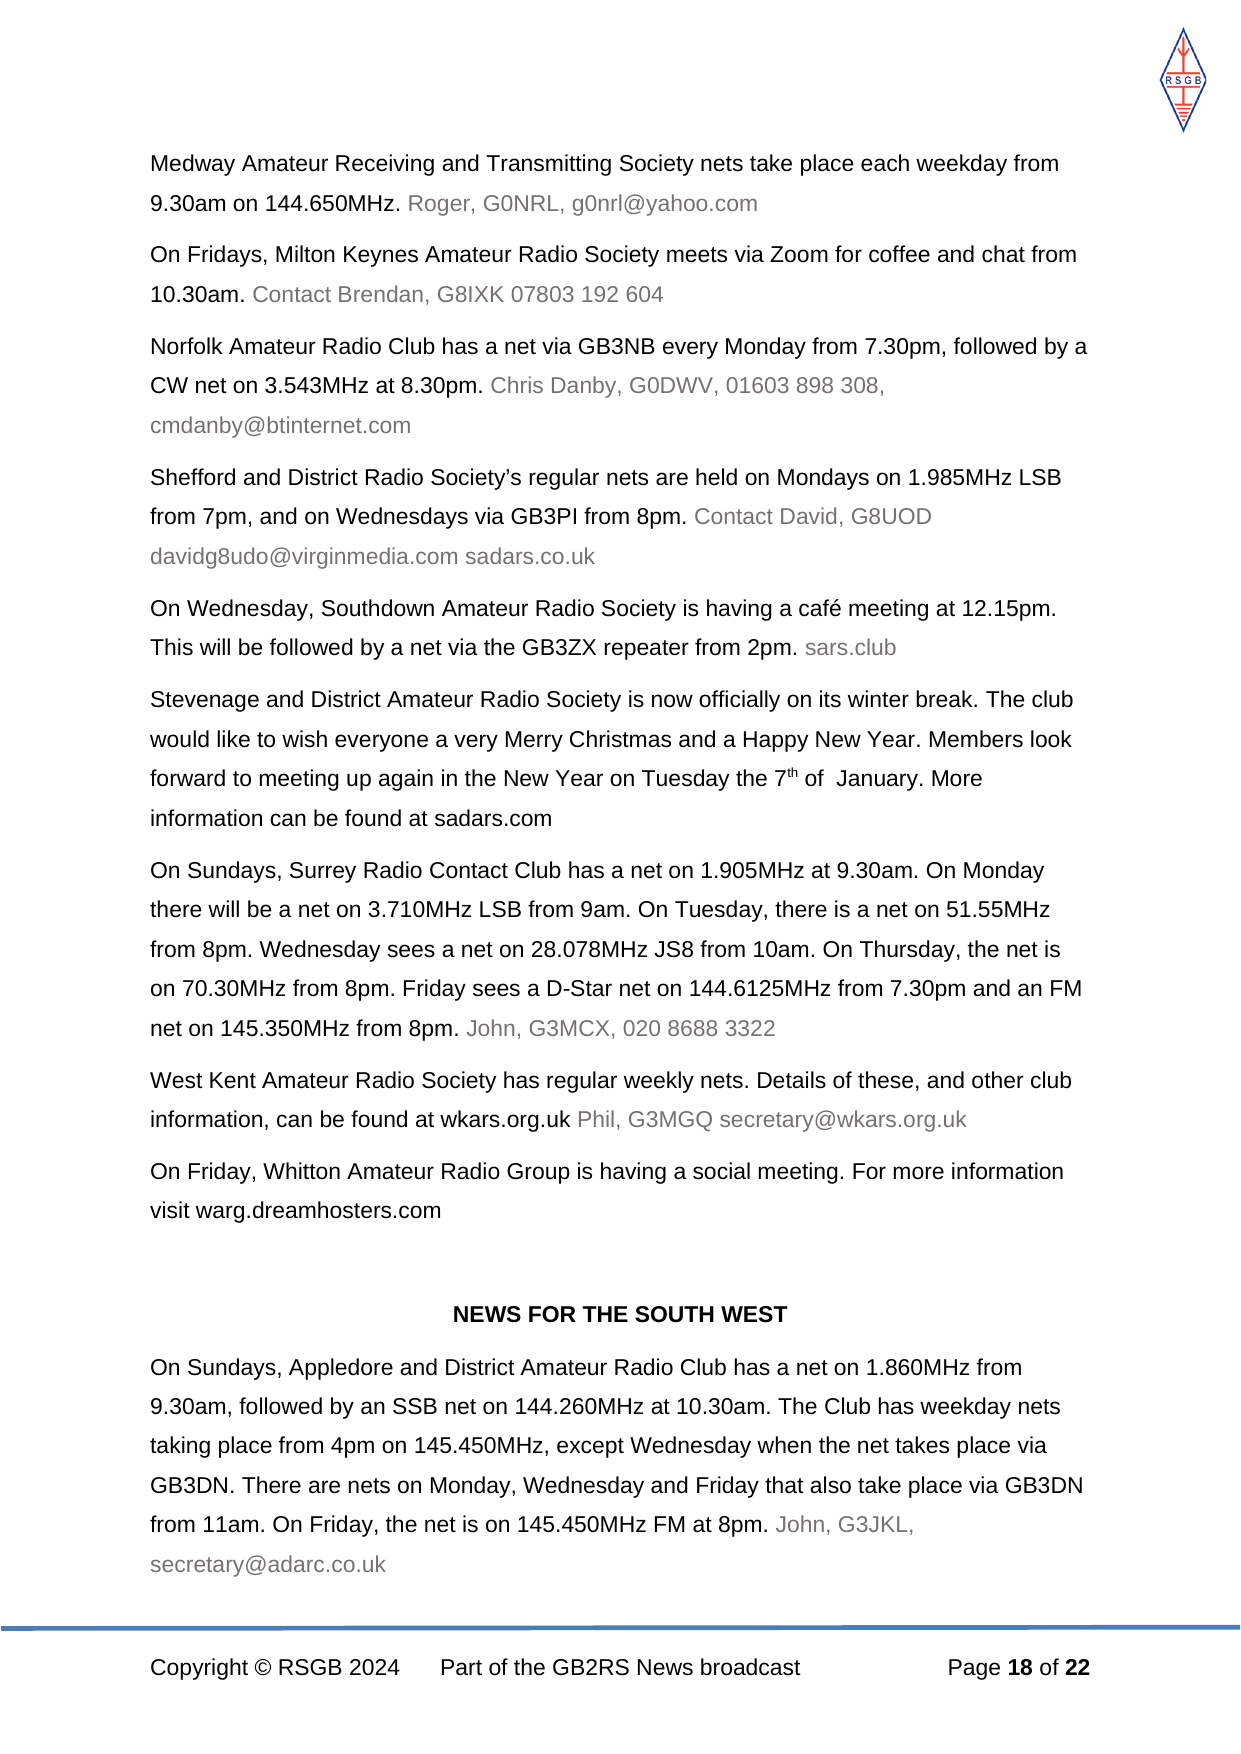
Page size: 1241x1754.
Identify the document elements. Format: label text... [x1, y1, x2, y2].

text Norfolk Amateur Radio Club has a net via GB3NB every Monday from 7.30pm, followed by a CW net on 3.543MHz at 8.30pm. Chris Danby, G0DWV, 01603 898 308, cmdanby@btinternet.com [150, 333, 1090, 438]
text On Fridays, Milton Keynes Amateur Radio Society meets via Zoom for coffee and chat from 10.30am. Contact Brendan, G8IXK 07803 192 604 [150, 241, 1090, 307]
text On Sundays, Appledore and District Amateur Radio Club has a net on 1.860MHz from 9.30am, followed by an SSB net on 144.260MHz at 10.30am. The Club has weekday nets taking place from 4pm on 145.450MHz, except Wednesday when the net takes place via GB3DN. There are nets on Monday, Wednesday and Friday that also take place via GB3DN from 11am. On Friday, the net is on 145.450MHz FM at 8pm. John, G3JKL, secretary@adarc.co.uk [150, 1353, 1090, 1577]
text Medway Amateur Receiving and Transmitting Society nets take place each weekday from 9.30am on 144.650MHz. Roger, G0NRL, g0nrl@yahoo.com [150, 150, 1090, 216]
text On Friday, Whitton Amateur Radio Group is having a social meeting. For more information visit warg.dreamhosters.com [150, 1158, 1090, 1224]
text Shefford and District Radio Society’s regular nets are held on Mondays on 1.985MHz LSB from 7pm, and on Wednesdays via GB3PI from 8pm. Contact David, G8UOD davidg8udo@virginmedia.com sadars.co.uk [150, 464, 1090, 569]
text NEWS FOR THE SOUTH WEST [150, 1301, 1090, 1328]
text West Kent Amateur Radio Society has regular weekly nets. Details of these, and other club information, can be found at wkars.org.uk Phil, G3MGQ secretary@wkars.org.uk [150, 1067, 1090, 1132]
text On Wednesday, Southdown Amateur Radio Society is having a café meeting at 12.15pm. This will be followed by a net via the GB3ZX repeater from 2pm. sars.club [150, 595, 1090, 661]
text Stevenage and District Amateur Radio Society is now officially on its winter break. The club would like to wish everyone a very Merry Christmas and a Happy New Year. Members look forward to meeting up again in the New Year on Tuesday the 7th of January. More information can be found at sadars.com [150, 686, 1090, 831]
picture [1156, 20, 1206, 136]
text On Sundays, Surrey Radio Contact Club has a net on 1.905MHz at 9.30am. On Monday there will be a net on 3.710MHz LSB from 9am. On Tuesday, there is a net on 51.55MHz from 8pm. Wednesday sees a net on 28.078MHz JS8 from 10am. On Thursday, the net is on 70.30MHz from 8pm. Friday sees a D-Star net on 144.6125MHz from 7.30pm and an FM net on 145.350MHz from 8pm. John, G3MCX, 020 8688 3322 [150, 857, 1090, 1041]
